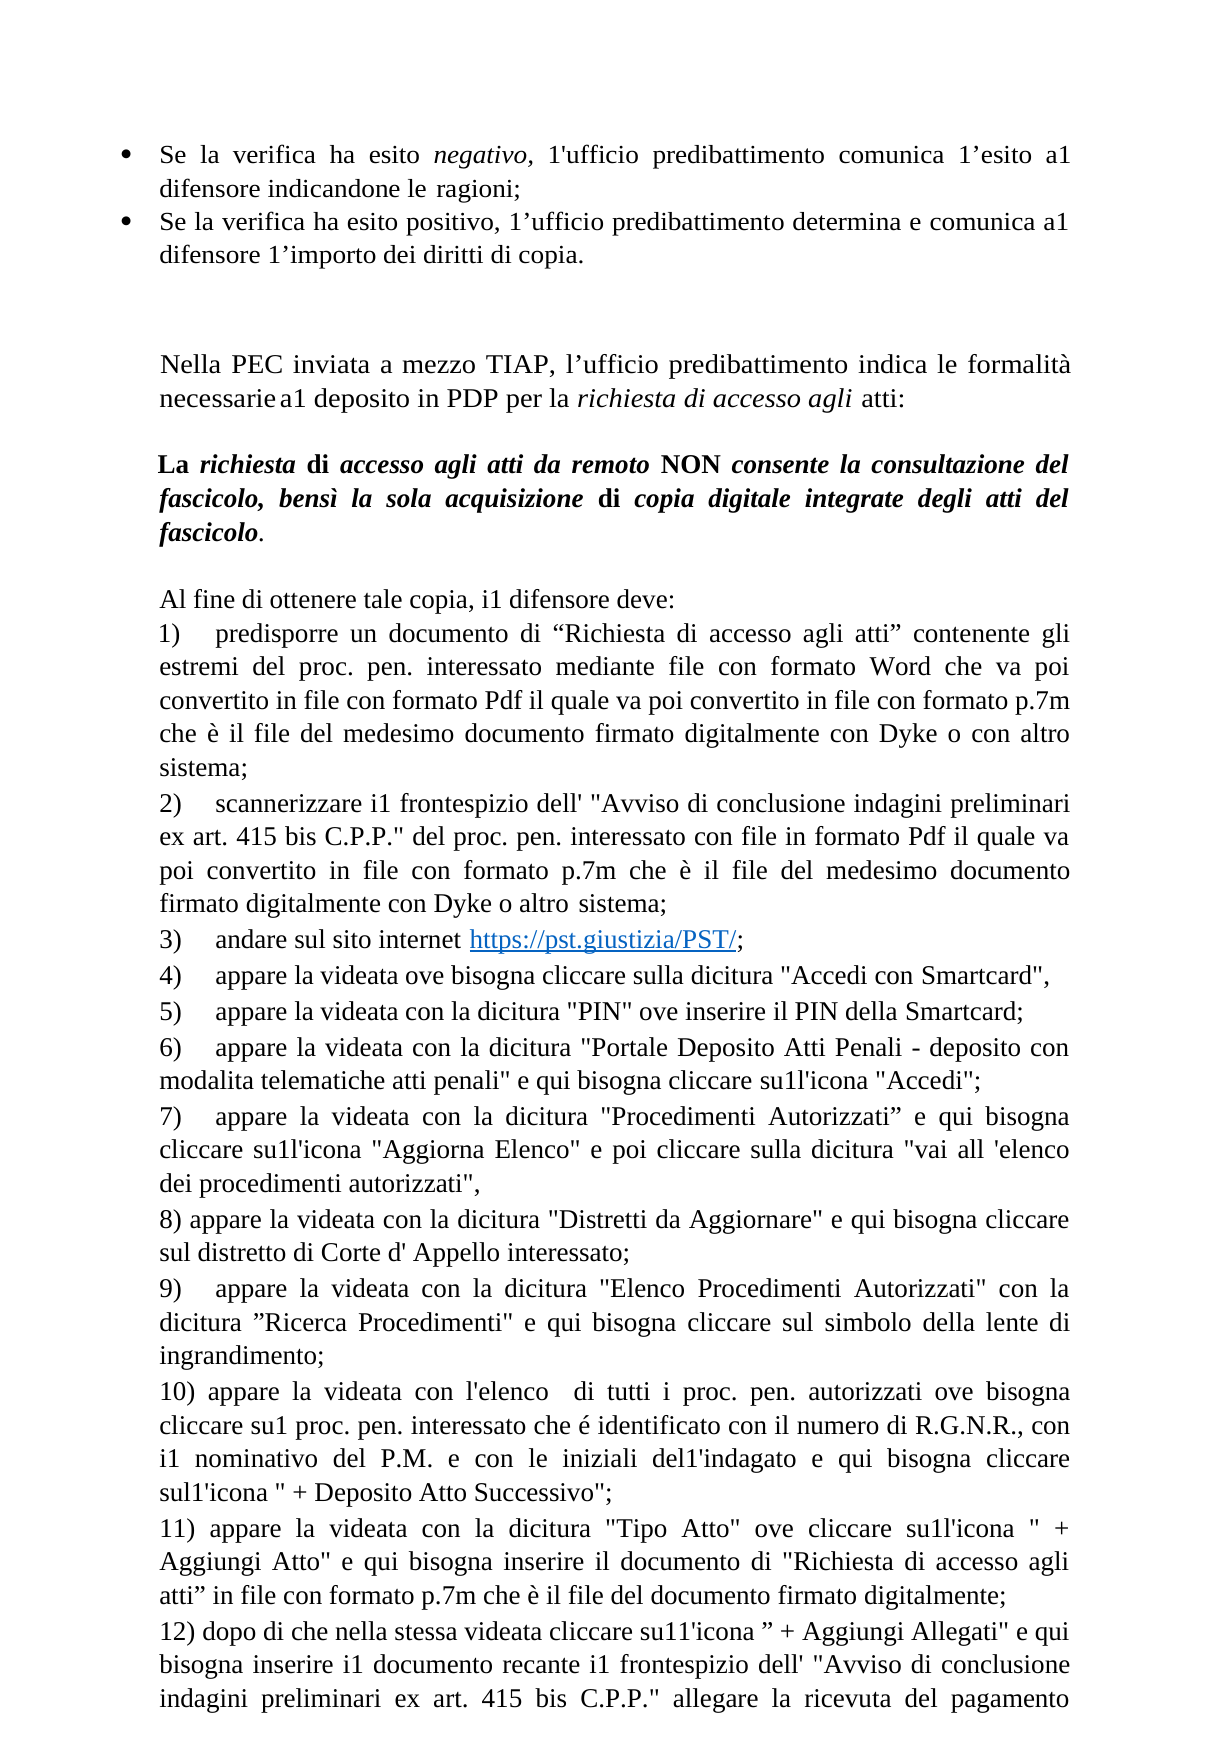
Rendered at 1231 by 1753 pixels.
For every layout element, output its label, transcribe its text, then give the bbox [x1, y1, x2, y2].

list 11) appare la videata con la dicitura "Tipo Atto" ove cliccare su1l'icona " + Aggiungi Atto" e qui bisogna inserire il documento di "Richiesta di accesso agli atti” in file con formato p.7m che è il file del documento firmato digitalmente; [159, 1512, 1071, 1610]
text Nella PEC inviata a mezzo TIAP, l’ufficio predibattimento indica le formalità necessarie a1 deposito in PDP per la richiesta di accesso agli atti: [159, 348, 1071, 413]
list 6) appare la videata con la dicitura "Portale Deposito Atti Penali - deposito con modalita telematiche atti penali" e qui bisogna cliccare su1l'icona "Accedi"; [159, 1031, 1071, 1095]
list 3) andare sul sito internet https://pst.giustizia/PST/; [159, 923, 1071, 954]
list Se la verifica ha esito negativo, 1'ufficio predibattimento comunica 1’esito a1 difensore indicandone le ragioni; [122, 139, 1071, 203]
list predisporre un documento di “Richiesta di accesso agli atti” contenente gli estremi del proc. pen. interessato mediante file con formato Word che va poi convertito in file con formato Pdf il quale va poi convertito in file con formato p.7m che è il file del medesimo documento firmato digitalmente con Dyke o con altro sistema; [158, 617, 1071, 782]
list 7) appare la videata con la dicitura "Procedimenti Autorizzati” e qui bisogna cliccare su1l'icona "Aggiorna Elenco" e poi cliccare sulla dicitura "vai all 'elenco dei procedimenti autorizzati", [159, 1100, 1071, 1198]
text Al fine di ottenere tale copia, i1 difensore deve: [159, 583, 1071, 614]
text La richiesta di accesso agli atti da remoto NON consente la consultazione del fascicolo, bensì la sola acquisizione di copia digitale integrate degli atti del fascicolo. [157, 448, 1071, 547]
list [159, 1615, 1071, 1713]
list 5) appare la videata con la dicitura "PIN" ove inserire il PIN della Smartcard; [159, 995, 1071, 1026]
list Se la verifica ha esito positivo, 1’ufficio predibattimento determina e comunica a1 difensore 1’importo dei diritti di copia. [122, 206, 1071, 269]
list 9) appare la videata con la dicitura "Elenco Procedimenti Autorizzati" con la dicitura ”Ricerca Procedimenti" e qui bisogna cliccare sul simbolo della lente di ingrandimento; [159, 1272, 1071, 1371]
list 4) appare la videata ove bisogna cliccare sulla dicitura "Accedi con Smartcard", [159, 959, 1071, 990]
list 10) appare la videata con l'elenco di tutti i proc. pen. autorizzati ove bisogna cliccare su1 proc. pen. interessato che é identificato con il numero di R.G.N.R., con i1 nominativo del P.M. e con le iniziali del1'indagato e qui bisogna cliccare sul1'icona " + Deposito Atto Successivo"; [159, 1375, 1071, 1507]
list 8) appare la videata con la dicitura "Distretti da Aggiornare" e qui bisogna cliccare sul distretto di Corte d' Appello interessato; [159, 1203, 1071, 1268]
list 2) scannerizzare i1 frontespizio dell' "Avviso di conclusione indagini preliminari ex art. 415 bis C.P.P." del proc. pen. interessato con file in formato Pdf il quale va poi convertito in file con formato p.7m che è il file del medesimo documento firmato digitalmente con Dyke o altro sistema; [159, 787, 1071, 918]
